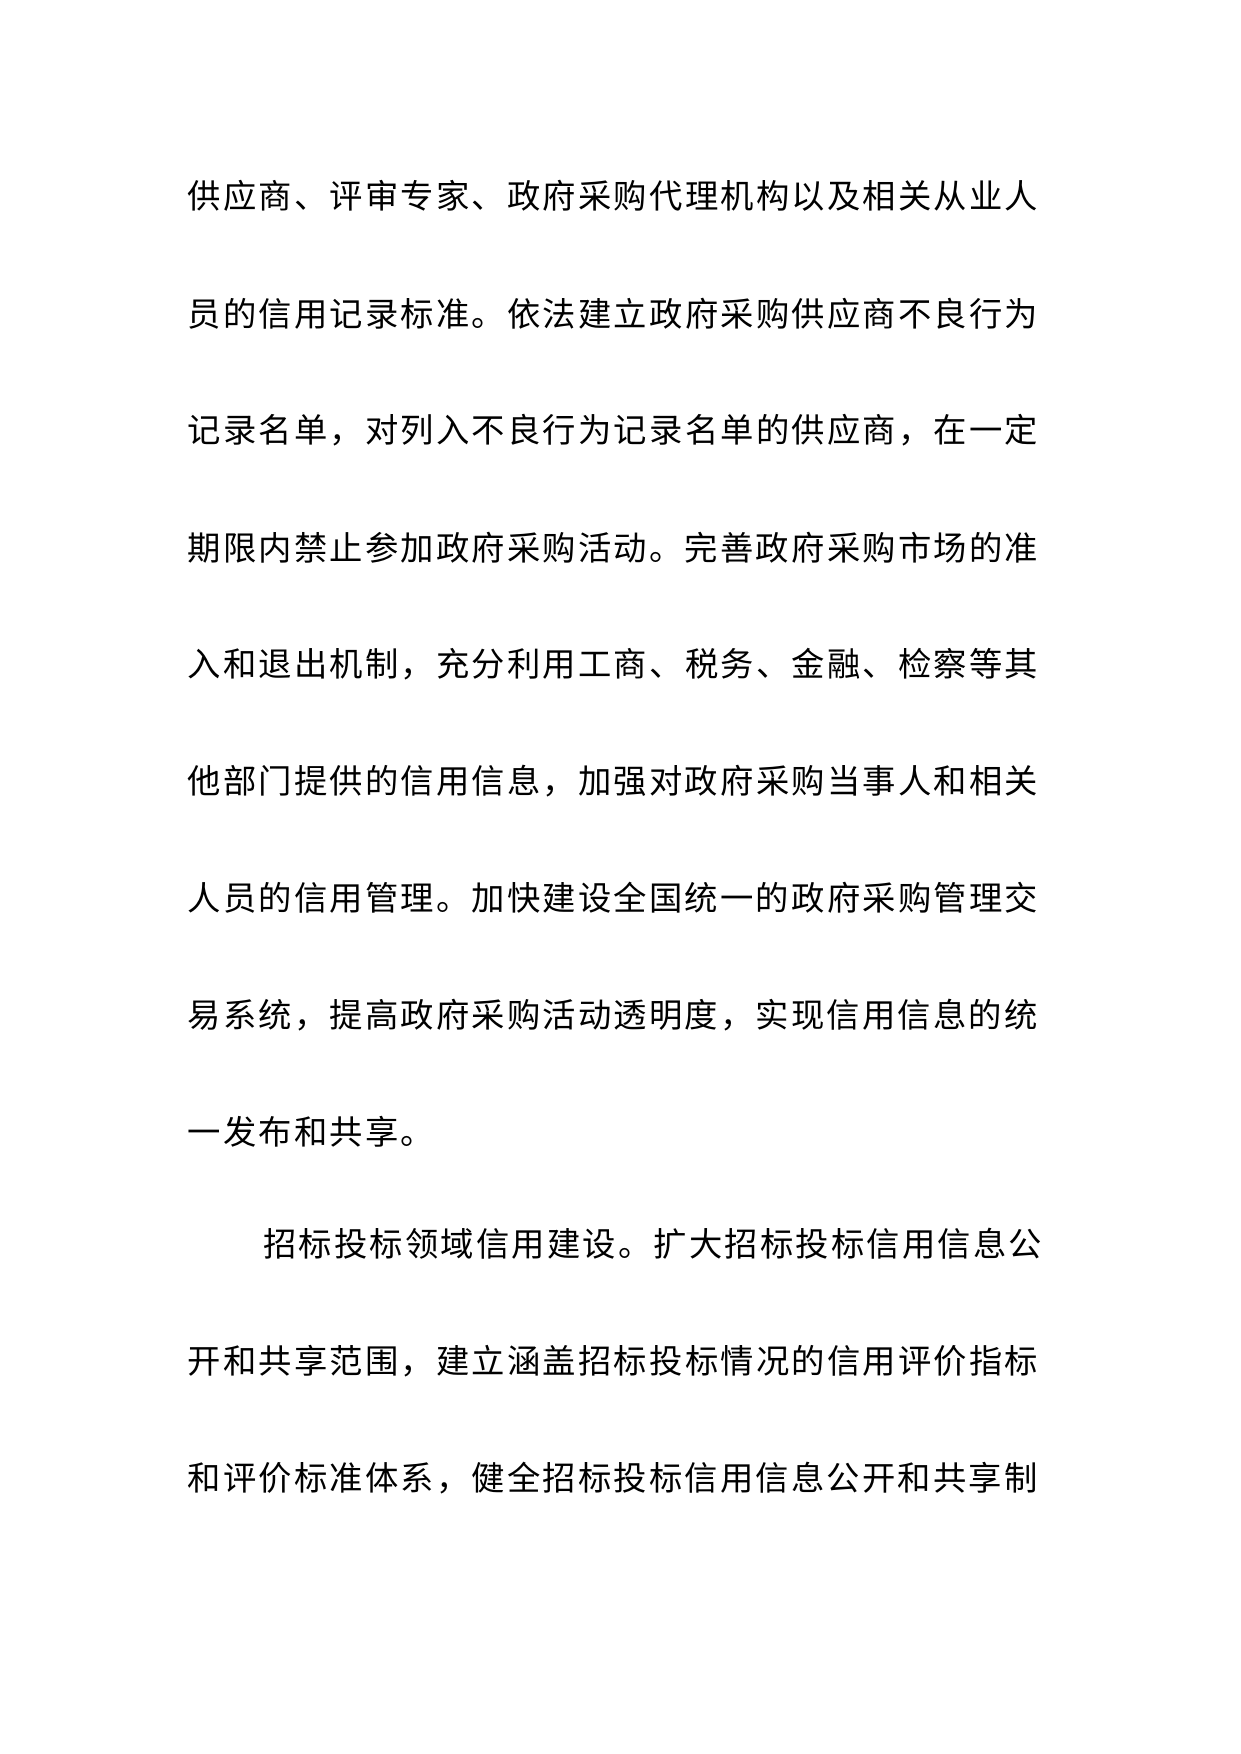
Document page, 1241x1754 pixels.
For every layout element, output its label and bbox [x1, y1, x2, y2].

text [187, 1209, 1053, 1508]
text [187, 162, 1053, 1163]
